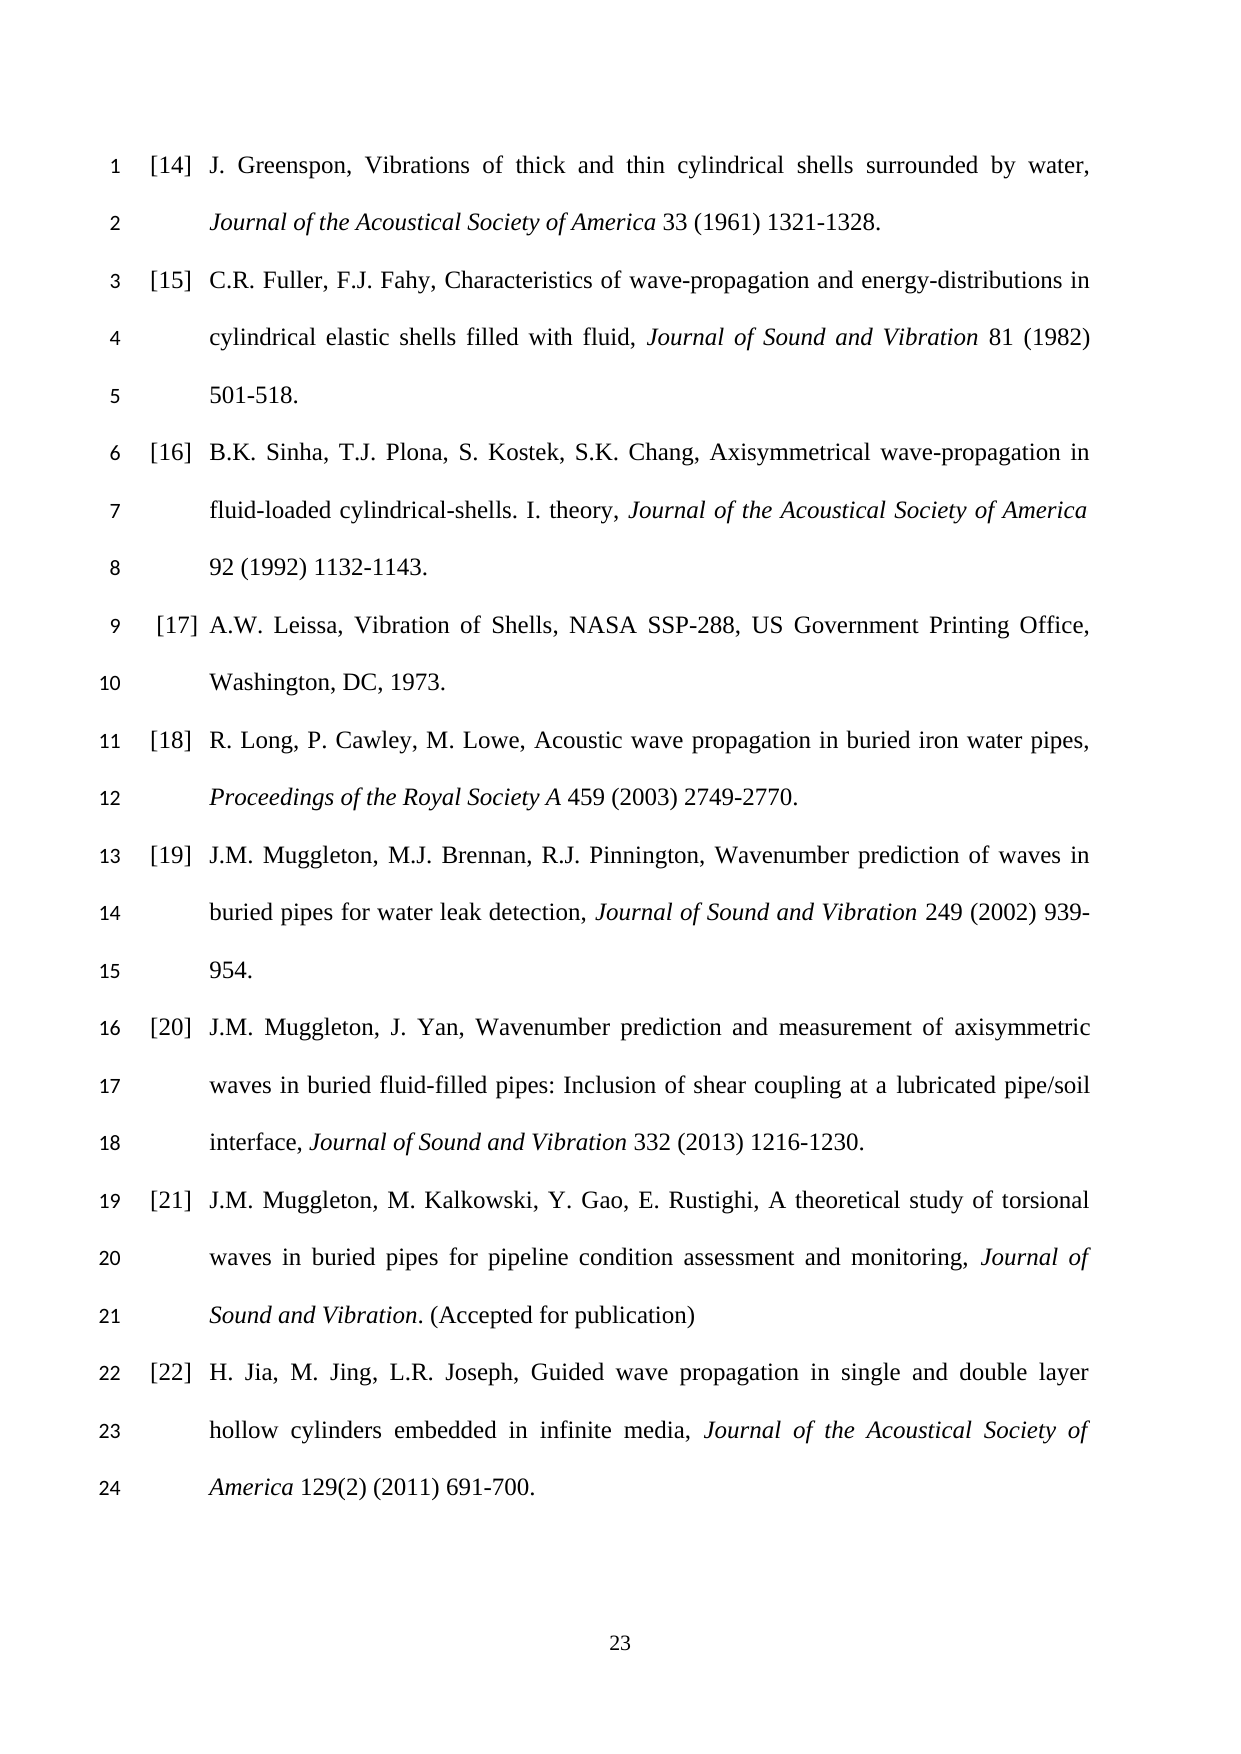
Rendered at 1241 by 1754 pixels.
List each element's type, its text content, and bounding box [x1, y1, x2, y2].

text [19] J.M. Muggleton, M.J. Brennan, R.J. Pinnington, Wavenumber prediction of waves in buried pipes for water leak detection, Journal of Sound and Vibration 249 (2002) 939-954. [150, 840, 1090, 984]
text [20] J.M. Muggleton, J. Yan, Wavenumber prediction and measurement of axisymmetric waves in buried fluid-filled pipes: Inclusion of shear coupling at a lubricated pipe/soil interface, Journal of Sound and Vibration 332 (2013) 1216-1230. [150, 1012, 1090, 1156]
text [14] J. Greenspon, Vibrations of thick and thin cylindrical shells surrounded by water, Journal of the Acoustical Society of America 33 (1961) 1321-1328. [150, 150, 1090, 236]
text [18] R. Long, P. Cawley, M. Lowe, Acoustic wave propagation in buried iron water pipes, Proceedings of the Royal Society A 459 (2003) 2749-2770. [150, 725, 1090, 811]
text [17] A.W. Leissa, Vibration of Shells, NASA SSP-288, US Government Printing Office, Washington, DC, 1973. [150, 610, 1090, 696]
text [15] C.R. Fuller, F.J. Fahy, Characteristics of wave-propagation and energy-distributions in cylindrical elastic shells filled with fluid, Journal of Sound and Vibration 81 (1982) 501-518. [150, 265, 1090, 409]
text [22] H. Jia, M. Jing, L.R. Joseph, Guided wave propagation in single and double layer hollow cylinders embedded in infinite media, Journal of the Acoustical Society of America 129(2) (2011) 691-700. [150, 1357, 1090, 1501]
text [21] J.M. Muggleton, M. Kalkowski, Y. Gao, E. Rustighi, A theoretical study of torsional waves in buried pipes for pipeline condition assessment and monitoring, Journal of Sound and Vibration. (Accepted for publication) [150, 1185, 1090, 1329]
text [16] B.K. Sinha, T.J. Plona, S. Kostek, S.K. Chang, Axisymmetrical wave-propagation in fluid-loaded cylindrical-shells. I. theory, Journal of the Acoustical Society of America 92 (1992) 1132-1143. [150, 437, 1090, 581]
